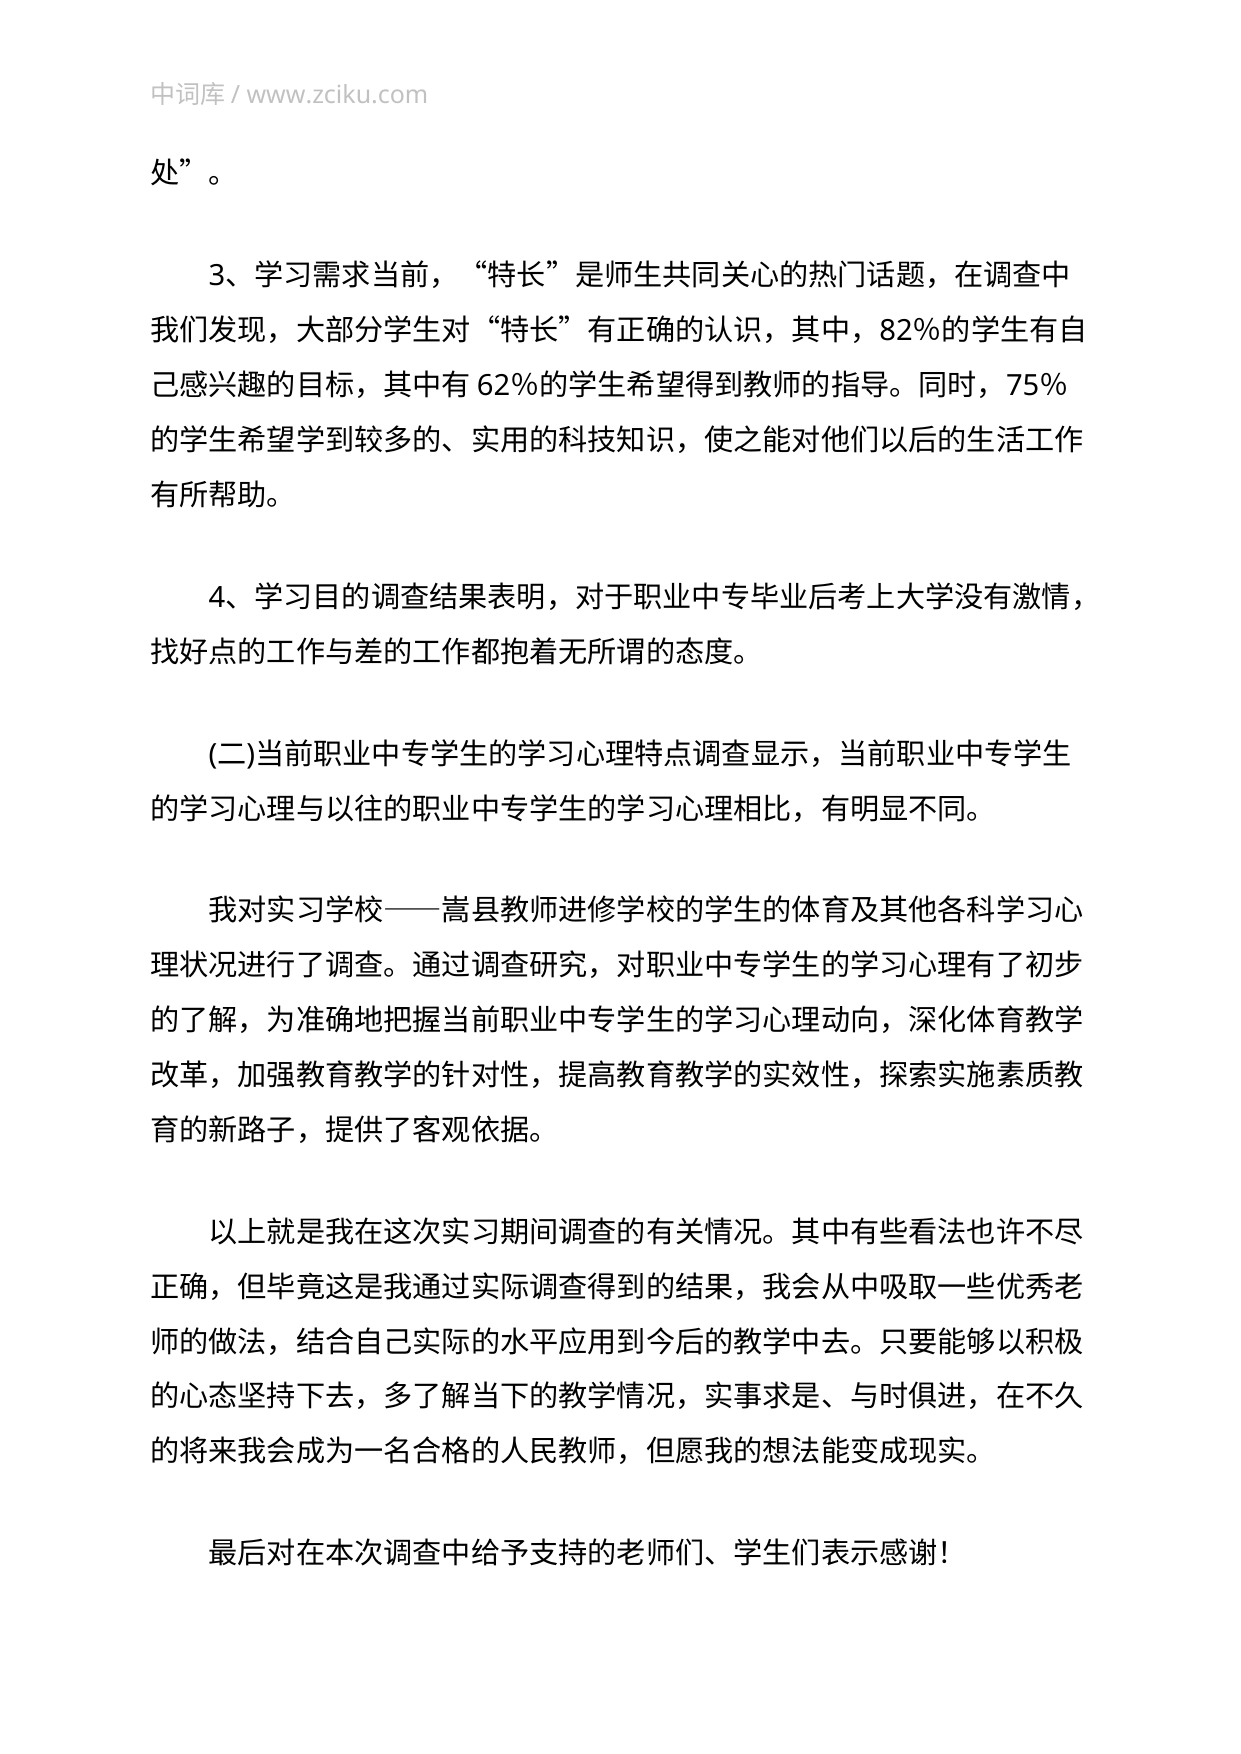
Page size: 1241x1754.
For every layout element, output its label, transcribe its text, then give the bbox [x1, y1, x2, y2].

text 4、学习目的调查结果表明，对于职业中专毕业后考上大学没有激情，找好点的工作与差的工作都抱着无所谓的态度。 [150, 573, 1090, 671]
text 以上就是我在这次实习期间调查的有关情况。其中有些看法也许不尽正确，但毕竟这是我通过实际调查得到的结果，我会从中吸取一些优秀老师的做法，结合自己实际的水平应用到今后的教学中去。只要能够以积极的心态坚持下去，多了解当下的教学情况，实事求是、与时俱进，在不久的将来我会成为一名合格的人民教师，但愿我的想法能变成现实。 [150, 1208, 1090, 1470]
text 最后对在本次调查中给予支持的老师们、学生们表示感谢！ [150, 1530, 1090, 1572]
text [150, 150, 1090, 192]
text 3、学习需求当前，“特长”是师生共同关心的热门话题，在调查中我们发现，大部分学生对“特长”有正确的认识，其中，82％的学生有自己感兴趣的目标，其中有62％的学生希望得到教师的指导。同时，75％的学生希望学到较多的、实用的科技知识，使之能对他们以后的生活工作有所帮助。 [150, 252, 1090, 514]
text 我对实习学校——嵩县教师进修学校的学生的体育及其他各科学习心理状况进行了调查。通过调查研究，对职业中专学生的学习心理有了初步的了解，为准确地把握当前职业中专学生的学习心理动向，深化体育教学改革，加强教育教学的针对性，提高教育教学的实效性，探索实施素质教育的新路子，提供了客观依据。 [150, 887, 1090, 1149]
text (二)当前职业中专学生的学习心理特点调查显示，当前职业中专学生的学习心理与以往的职业中专学生的学习心理相比，有明显不同。 [150, 730, 1090, 827]
